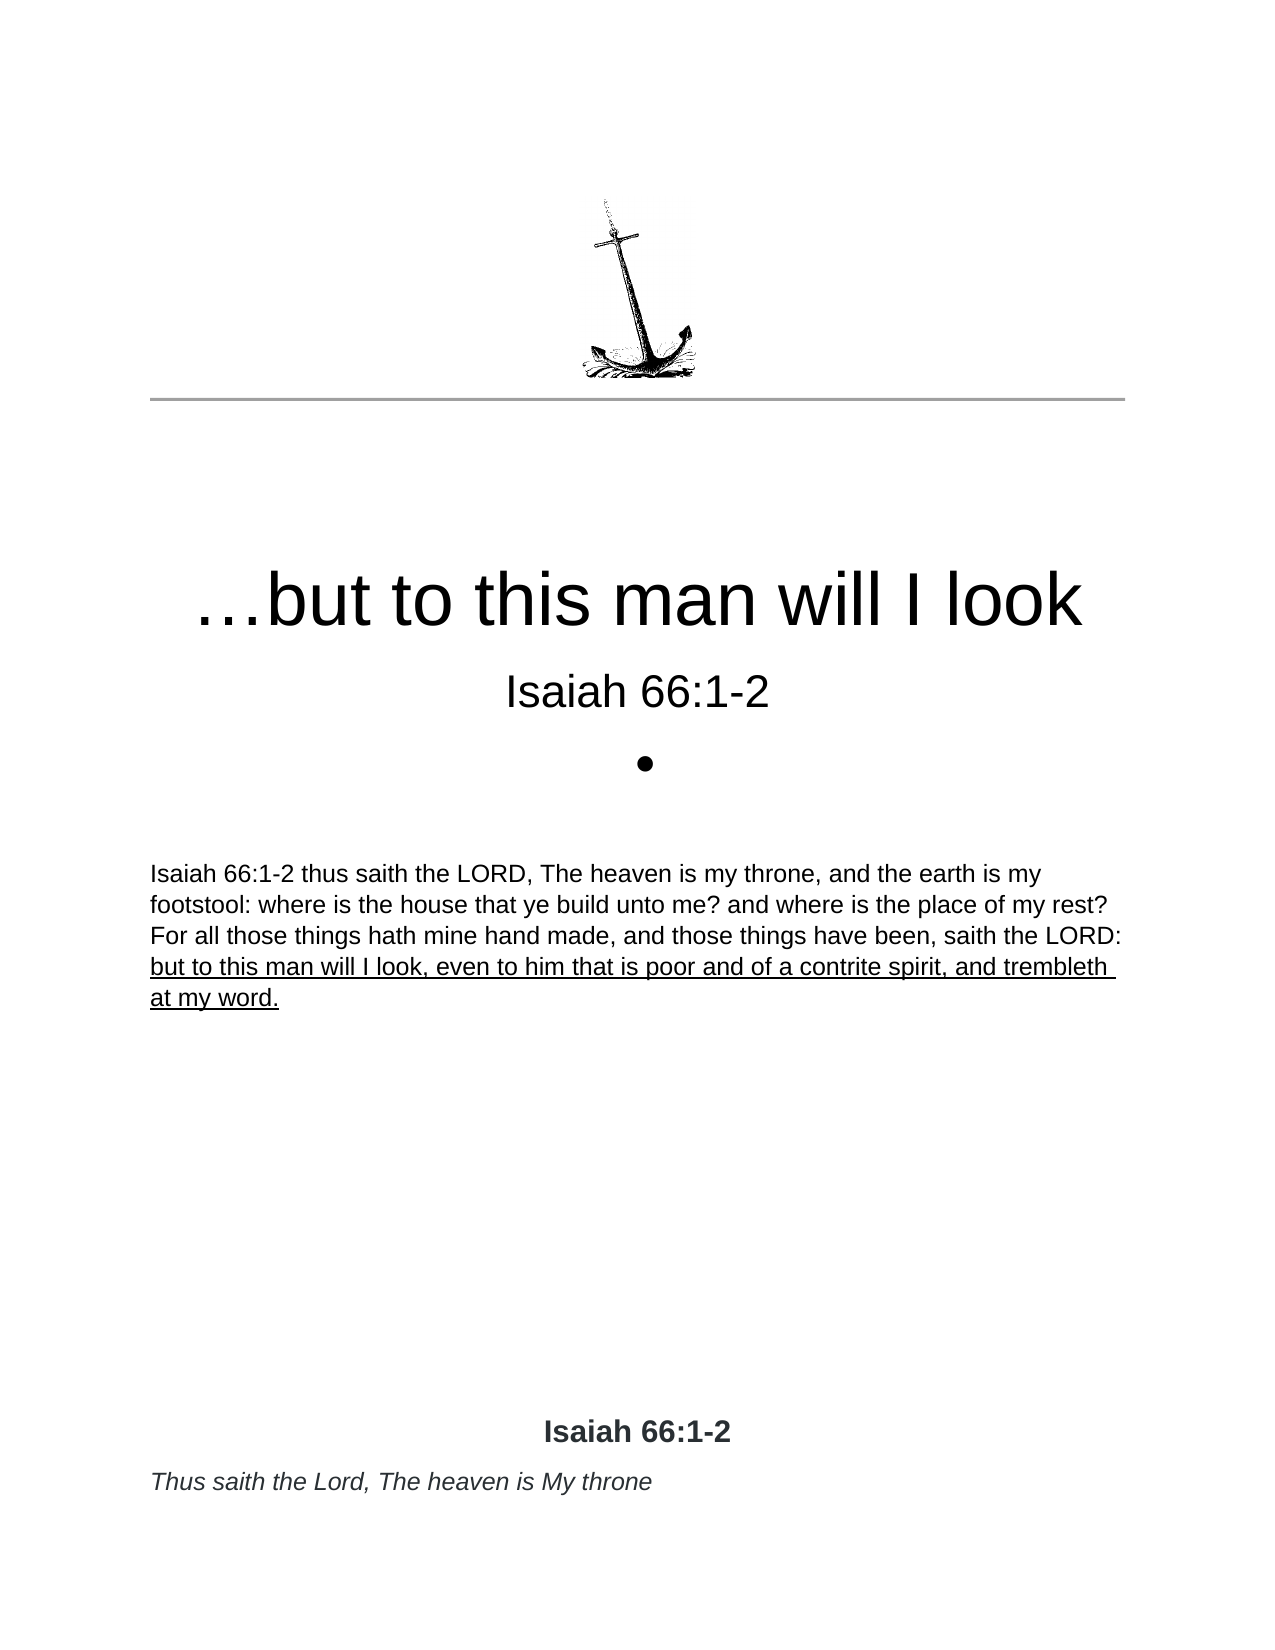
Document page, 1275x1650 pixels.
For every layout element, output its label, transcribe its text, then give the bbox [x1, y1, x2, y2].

text Isaiah 66:1-2 [150, 1413, 1125, 1449]
text Isaiah 66:1-2 [150, 664, 1125, 717]
text Isaiah 66:1-2 thus saith the LORD, The heaven is my throne, and the earth is my footstool: where is the house that ye build unto me? and where is the place of my rest? For all those things hath mine hand made, and those things have been, saith the LORD: but to this man will I look, even to him that is poor and of a contrite spirit, and trembleth at my word. [150, 859, 1125, 1012]
text …but to this man will I look [150, 554, 1125, 641]
text Thus saith the Lord, The heaven is My throne [150, 1467, 1125, 1496]
picture [579, 196, 697, 379]
